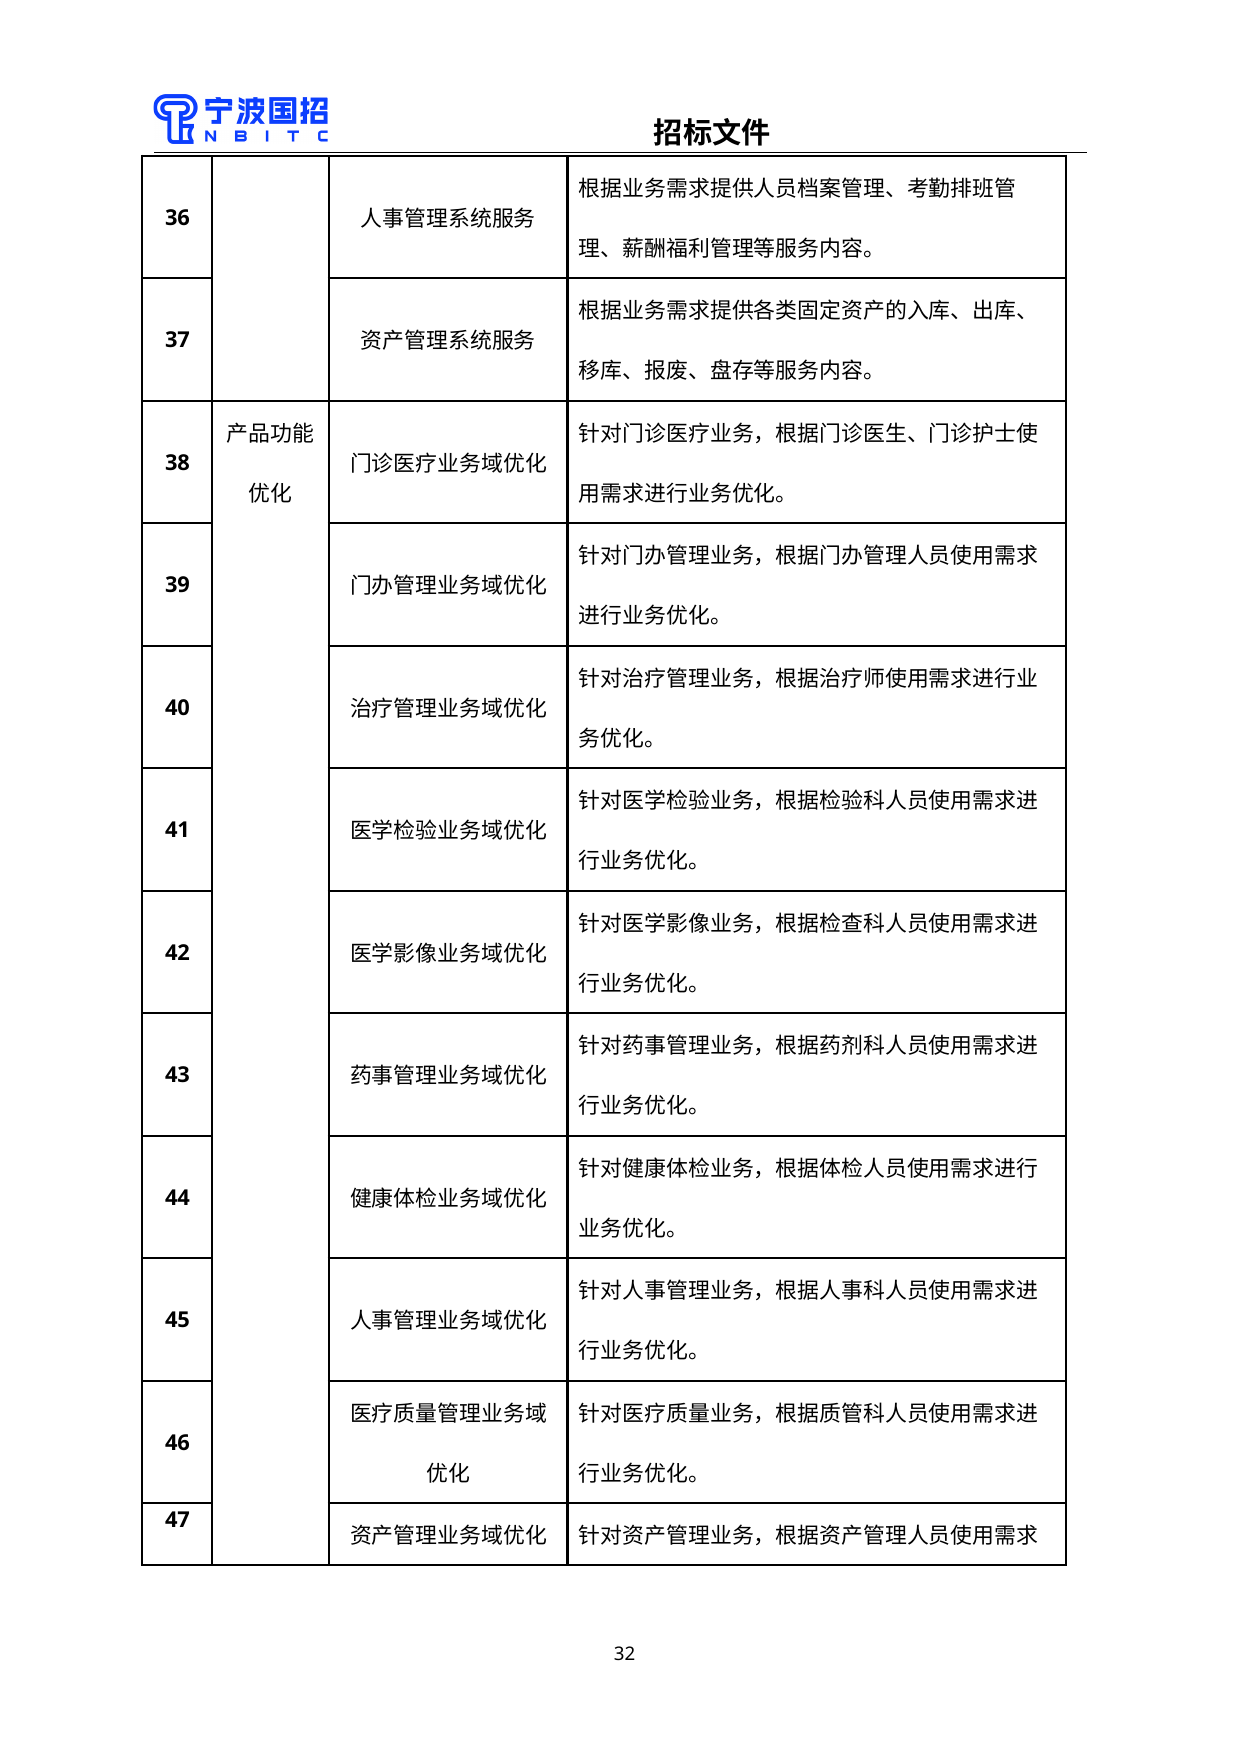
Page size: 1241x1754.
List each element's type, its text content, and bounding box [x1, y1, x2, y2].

table_cell 针对门诊医疗业务，根据门诊医生、门诊护士使用需求进行业务优化。 [569, 402, 1065, 522]
table_cell 针对门办管理业务，根据门办管理人员使用需求进行业务优化。 [569, 524, 1065, 644]
table_cell 根据业务需求提供人员档案管理、考勤排班管理、薪酬福利管理等服务内容。 [569, 157, 1065, 277]
table_cell 针对药事管理业务，根据药剂科人员使用需求进行业务优化。 [569, 1014, 1065, 1134]
table_cell 36 [143, 157, 211, 277]
table_cell 40 [143, 647, 211, 767]
table_cell 针对医学影像业务，根据检查科人员使用需求进行业务优化。 [569, 892, 1065, 1012]
table_cell 42 [143, 892, 211, 1012]
table_cell 46 [143, 1382, 211, 1502]
table_cell 药事管理业务域优化 [330, 1014, 566, 1134]
table_cell 产品功能优化 [213, 402, 328, 1564]
picture [153, 94, 328, 144]
table_cell 根据业务需求提供各类固定资产的入库、出库、移库、报废、盘存等服务内容。 [569, 279, 1065, 399]
table_cell 人事管理系统服务 [330, 157, 566, 277]
table_cell 资产管理系统服务 [330, 279, 566, 399]
table_cell 针对健康体检业务，根据体检人员使用需求进行业务优化。 [569, 1137, 1065, 1257]
table_cell 45 [143, 1259, 211, 1379]
table_cell 治疗管理业务域优化 [330, 647, 566, 767]
table_cell 针对医学检验业务，根据检验科人员使用需求进行业务优化。 [569, 769, 1065, 889]
table_cell 43 [143, 1014, 211, 1134]
table_cell 健康体检业务域优化 [330, 1137, 566, 1257]
table_cell 37 [143, 279, 211, 399]
table_cell 41 [143, 769, 211, 889]
table_cell 医学检验业务域优化 [330, 769, 566, 889]
table_cell 门办管理业务域优化 [330, 524, 566, 644]
table_cell 门诊医疗业务域优化 [330, 402, 566, 522]
table_cell 44 [143, 1137, 211, 1257]
table_cell 针对人事管理业务，根据人事科人员使用需求进行业务优化。 [569, 1259, 1065, 1379]
table_cell 针对治疗管理业务，根据治疗师使用需求进行业务优化。 [569, 647, 1065, 767]
table_cell 39 [143, 524, 211, 644]
table_cell 47 [143, 1504, 211, 1564]
table_cell 人事管理业务域优化 [330, 1259, 566, 1379]
table_cell 资产管理业务域优化 [330, 1504, 566, 1564]
table_cell 医学影像业务域优化 [330, 892, 566, 1012]
table_cell 38 [143, 402, 211, 522]
table_cell 针对医疗质量业务，根据质管科人员使用需求进行业务优化。 [569, 1382, 1065, 1502]
table_cell 针对资产管理业务，根据资产管理人员使用需求进行业务优化。 [569, 1504, 1065, 1564]
table_cell 医疗质量管理业务域优化 [330, 1382, 566, 1502]
